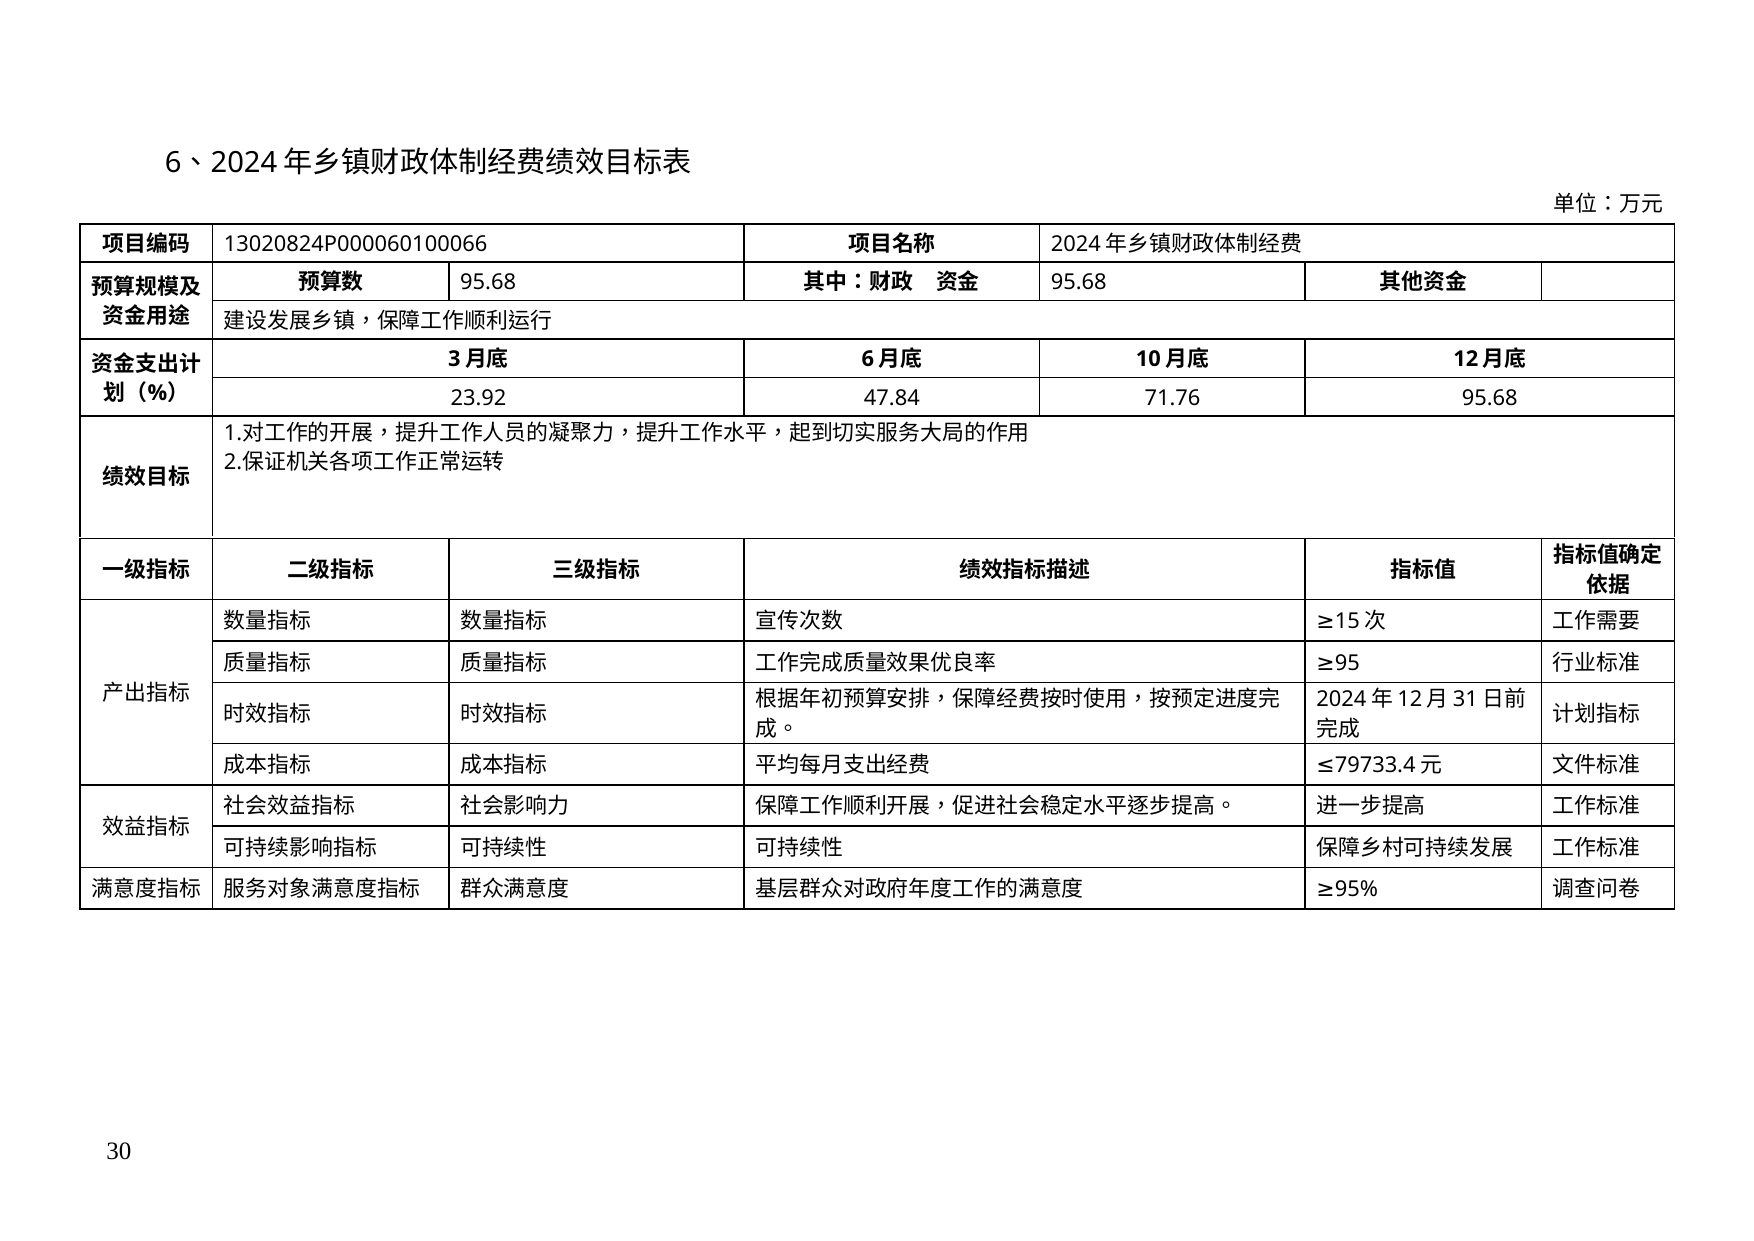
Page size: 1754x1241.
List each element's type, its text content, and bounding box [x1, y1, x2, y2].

table_cell 可持续影响指标 [213, 827, 448, 867]
table_cell 成本指标 [450, 744, 743, 784]
table_cell 调查问卷 [1542, 868, 1674, 908]
table_cell 工作标准 [1542, 786, 1674, 825]
table_cell 保障乡村可持续发展 [1306, 827, 1541, 867]
table_cell 进一步提高 [1306, 786, 1541, 825]
table_cell 时效指标 [213, 683, 448, 742]
table_cell 项目名称 [745, 225, 1039, 261]
table_cell 成本指标 [213, 744, 448, 784]
table_cell 根据年初预算安排，保障经费按时使用，按预定进度完成。 [745, 683, 1304, 742]
table_cell 可持续性 [450, 827, 743, 867]
table_cell 10月底 [1040, 340, 1304, 377]
table_cell 工作完成质量效果优良率 [745, 642, 1304, 681]
table_cell 1.对工作的开展，提升工作人员的凝聚力，提升工作水平，起到切实服务大局的作用 2.保证机关各项工作正常运转 [213, 417, 1674, 536]
table_cell 其中：财政 资金 [745, 263, 1039, 300]
table_cell 绩效目标 [81, 417, 212, 536]
table_header 一级指标 [81, 539, 212, 599]
table_cell 时效指标 [450, 683, 743, 742]
text 6、2024年乡镇财政体制经费绩效目标表 [106, 142, 1648, 181]
table_cell 保障工作顺利开展，促进社会稳定水平逐步提高。 [745, 786, 1304, 825]
table_cell 群众满意度 [450, 868, 743, 908]
table_cell 项目编码 [81, 225, 212, 261]
table_cell 行业标准 [1542, 642, 1674, 681]
table_cell ≥15次 [1306, 600, 1541, 640]
table_header 三级指标 [450, 539, 743, 599]
table_cell 资金支出计划（%） [81, 340, 212, 415]
table_cell 工作需要 [1542, 600, 1674, 640]
table_cell 宣传次数 [745, 600, 1304, 640]
table_cell 数量指标 [213, 600, 448, 640]
table_cell 95.68 [1306, 378, 1674, 415]
table_cell 效益指标 [81, 786, 212, 867]
table_cell 6月底 [745, 340, 1039, 377]
table_cell ≤79733.4元 [1306, 744, 1541, 784]
table_cell 其他资金 [1306, 263, 1541, 300]
table_cell 质量指标 [213, 642, 448, 681]
table_cell 产出指标 [81, 600, 212, 784]
table_cell 71.76 [1040, 378, 1304, 415]
table_header 二级指标 [213, 539, 448, 599]
table_header 绩效指标描述 [745, 539, 1304, 599]
table_cell 12月底 [1306, 340, 1674, 377]
table_cell 23.92 [213, 378, 743, 415]
table_cell 预算数 [213, 263, 448, 300]
table_cell 基层群众对政府年度工作的满意度 [745, 868, 1304, 908]
table_cell 平均每月支出经费 [745, 744, 1304, 784]
table_cell 工作标准 [1542, 827, 1674, 867]
table_cell 数量指标 [450, 600, 743, 640]
table_cell 47.84 [745, 378, 1039, 415]
table_cell ≥95 [1306, 642, 1541, 681]
table_cell 95.68 [1040, 263, 1304, 300]
table_cell 预算规模及资金用途 [81, 263, 212, 338]
table_cell [1542, 263, 1674, 300]
table_cell 3月底 [213, 340, 743, 377]
table_cell 社会影响力 [450, 786, 743, 825]
table_cell 满意度指标 [81, 868, 212, 908]
table_header 单位：万元 [81, 183, 1674, 223]
table_cell 95.68 [450, 263, 743, 300]
table_cell 社会效益指标 [213, 786, 448, 825]
table_cell 文件标准 [1542, 744, 1674, 784]
table_header 指标值确定依据 [1542, 539, 1674, 599]
table_header 指标值 [1306, 539, 1541, 599]
table_cell 可持续性 [745, 827, 1304, 867]
table_cell 计划指标 [1542, 683, 1674, 742]
table_cell ≥95% [1306, 868, 1541, 908]
table_cell 建设发展乡镇，保障工作顺利运行 [213, 301, 1674, 338]
table_cell 2024年乡镇财政体制经费 [1040, 225, 1674, 261]
table_cell 2024年12月31日前完成 [1306, 683, 1541, 742]
table_cell 服务对象满意度指标 [213, 868, 448, 908]
table_cell 质量指标 [450, 642, 743, 681]
table_cell 13020824P000060100066 [213, 225, 743, 261]
